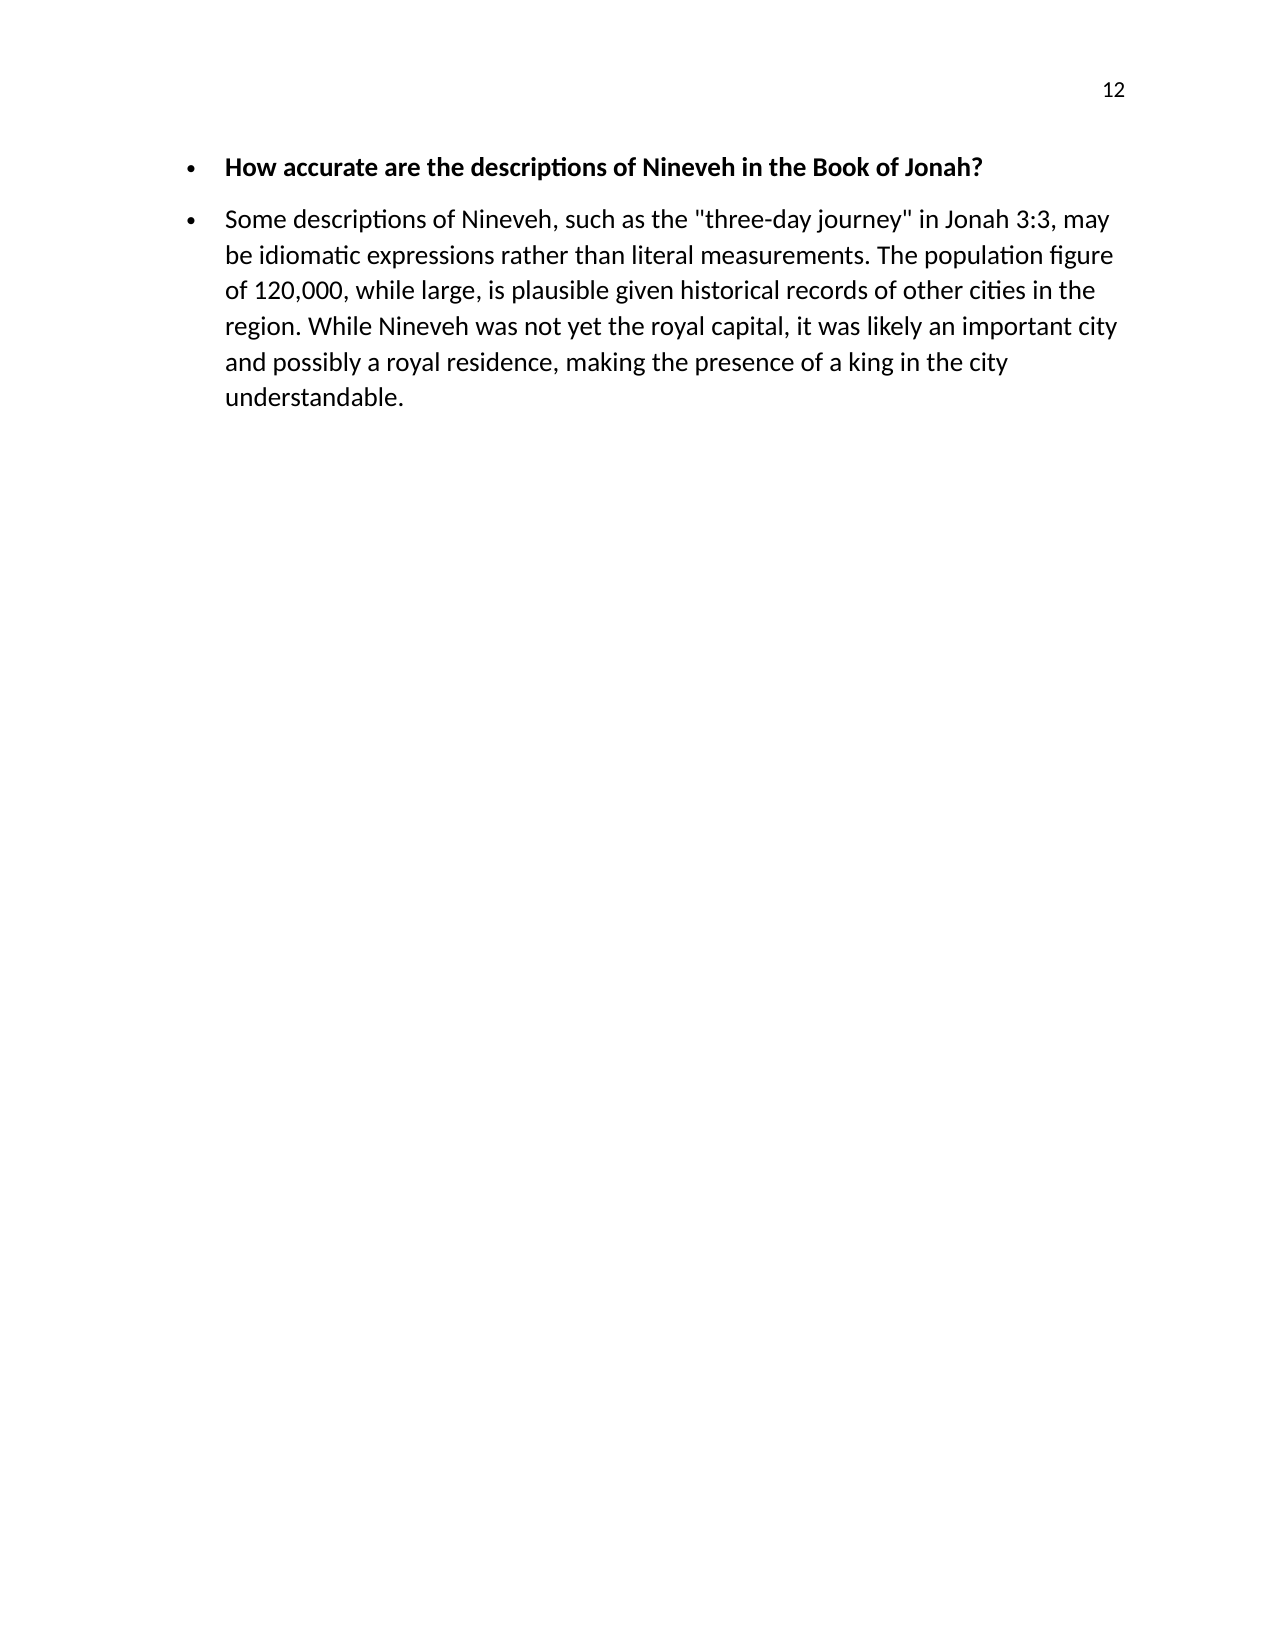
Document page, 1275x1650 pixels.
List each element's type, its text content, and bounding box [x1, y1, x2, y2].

list Some descriptions of Nineveh, such as the "three-day journey" in Jonah 3:3, may be idiomatic expressions rather than literal measurements. The population figure of 120,000, while large, is plausible given historical records of other cities in the region. While Nineveh was not yet the royal capital, it was likely an important city and possibly a royal residence, making the presence of a king in the city understandable. Bottom of Form [187, 202, 1125, 413]
list How accurate are the descriptions of Nineveh in the Book of Jonah? [187, 150, 1125, 183]
